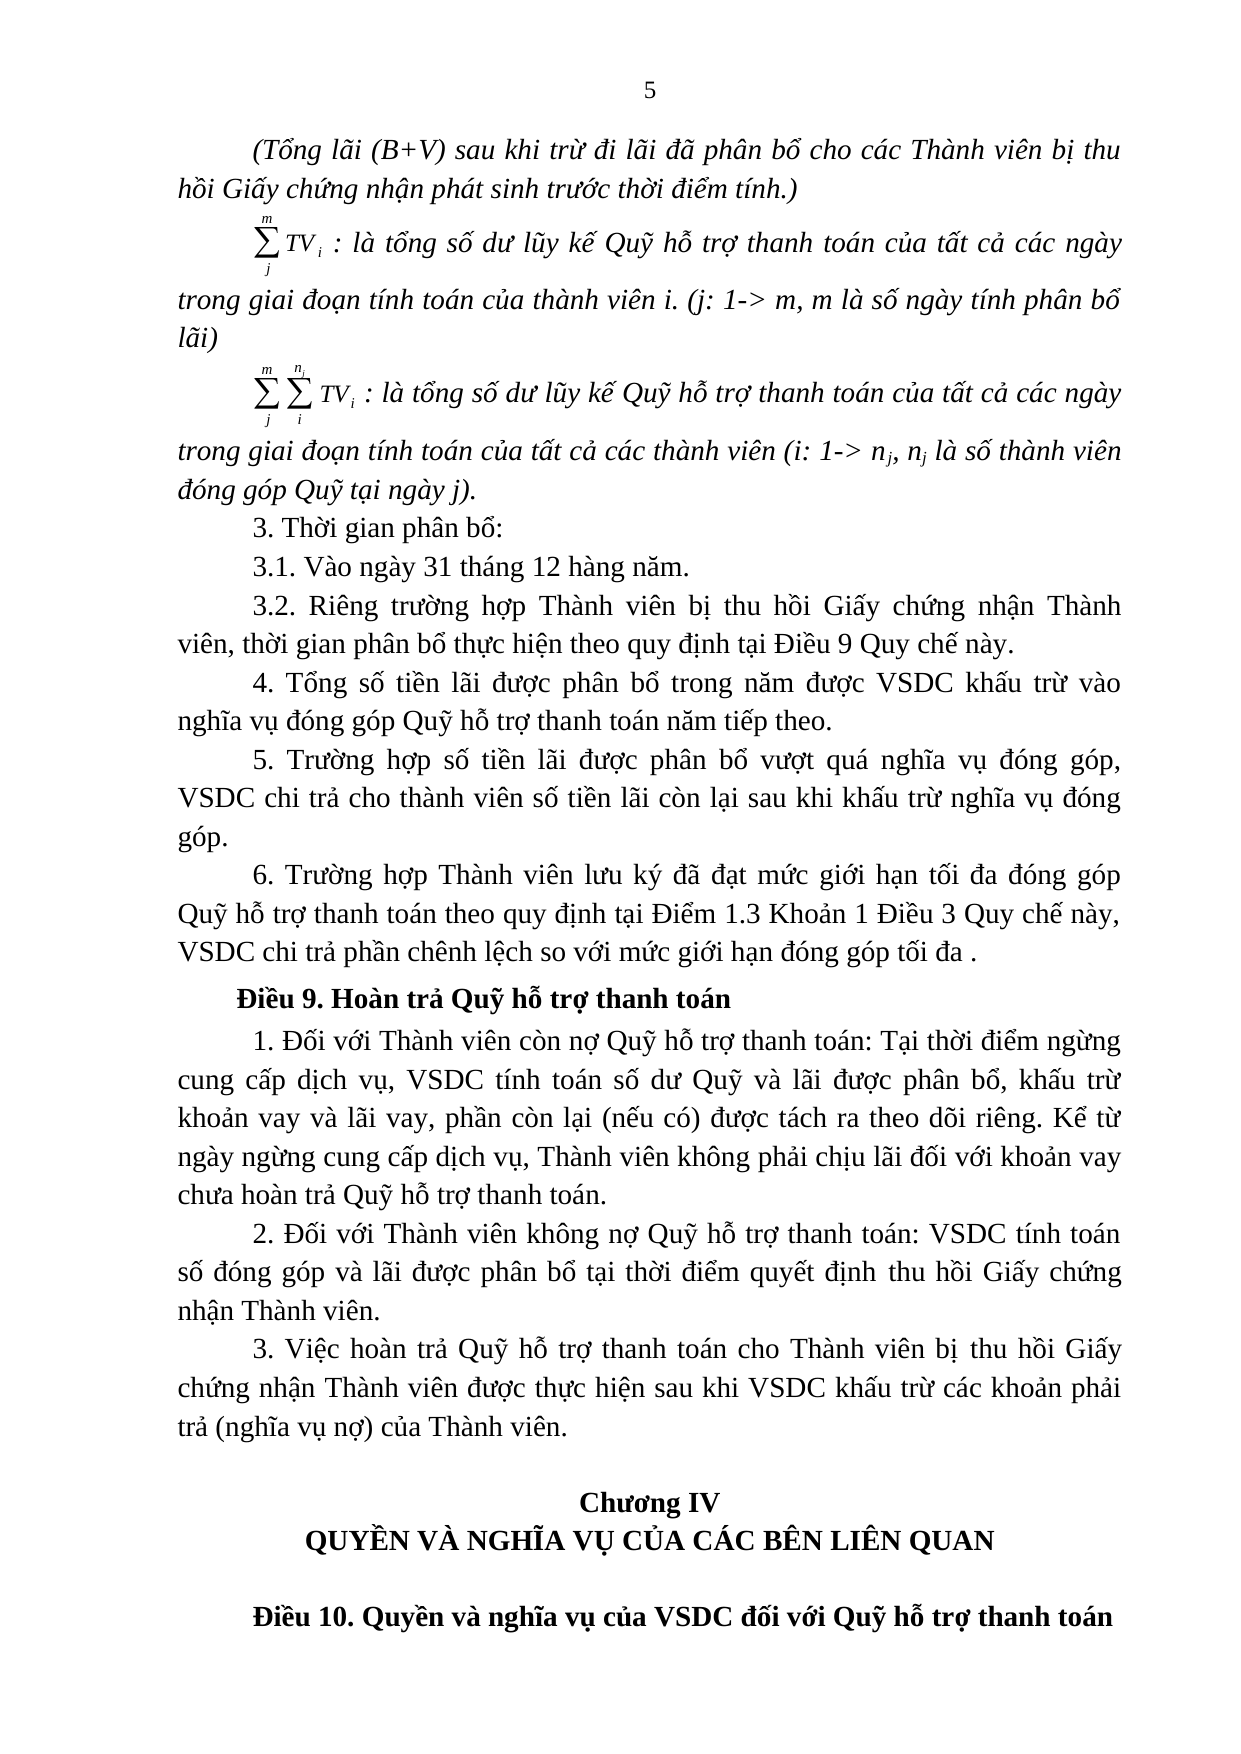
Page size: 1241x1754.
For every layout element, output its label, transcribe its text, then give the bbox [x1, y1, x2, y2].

text (Tổng lãi (B+V) sau khi trừ đi lãi đã phân bổ cho các Thành viên bị thu hồi Giấy chứng nhận phát sinh trước thời điểm tính.) [177, 132, 1122, 204]
text 3.2. Riêng trường hợp Thành viên bị thu hồi Giấy chứng nhận Thành viên, thời gian phân bổ thực hiện theo quy định tại Điều 9 Quy chế này. [177, 588, 1122, 660]
text 3.1. Vào ngày 31 tháng 12 hàng năm. [177, 549, 1122, 583]
text Điều 10. Quyền và nghĩa vụ của VSDC đối với Quỹ hỗ trợ thanh toán [177, 1599, 1122, 1633]
text 3. Việc hoàn trả Quỹ hỗ trợ thanh toán cho Thành viên bị thu hồi Giấy chứng nhận Thành viên được thực hiện sau khi VSDC khấu trừ các khoản phải trả (nghĩa vụ nợ) của Thành viên. [177, 1332, 1122, 1442]
text 1. Đối với Thành viên còn nợ Quỹ hỗ trợ thanh toán: Tại thời điểm ngừng cung cấp dịch vụ, VSDC tính toán số dư Quỹ và lãi được phân bổ, khấu trừ khoản vay và lãi vay, phần còn lại (nếu có) được tách ra theo dõi riêng. Kể từ ngày ngừng cung cấp dịch vụ, Thành viên không phải chịu lãi đối với khoản vay chưa hoàn trả Quỹ hỗ trợ thanh toán. [177, 1023, 1122, 1211]
text : là tổng số dư lũy kế Quỹ hỗ trợ thanh toán của tất cả các ngày trong giai đoạn tính toán của tất cả các thành viên (i: 1-> nj, nj là số thành viên đóng góp Quỹ tại ngày j). [177, 359, 1122, 506]
text 2. Đối với Thành viên không nợ Quỹ hỗ trợ thanh toán: VSDC tính toán số đóng góp và lãi được phân bổ tại thời điểm quyết định thu hồi Giấy chứng nhận Thành viên. [177, 1216, 1122, 1327]
text 3. Thời gian phân bổ: [177, 511, 1122, 544]
text 6. Trường hợp Thành viên lưu ký đã đạt mức giới hạn tối đa đóng góp Quỹ hỗ trợ thanh toán theo quy định tại Điểm 1.3 Khoản 1 Điều 3 Quy chế này, VSDC chi trả phần chênh lệch so với mức giới hạn đóng góp tối đa . [177, 857, 1122, 968]
text Điều 9. Hoàn trả Quỹ hỗ trợ thanh toán [177, 981, 1122, 1015]
text QUYỀN VÀ NGHĨA VỤ CỦA CÁC BÊN LIÊN QUAN [177, 1523, 1122, 1557]
text : là tổng số dư lũy kế Quỹ hỗ trợ thanh toán của tất cả các ngày trong giai đoạn tính toán của thành viên i. (j: 1-> m, m là số ngày tính phân bổ lãi) [177, 209, 1122, 354]
text 5. Trường hợp số tiền lãi được phân bổ vượt quá nghĩa vụ đóng góp, VSDC chi trả cho thành viên số tiền lãi còn lại sau khi khấu trừ nghĩa vụ đóng góp. [177, 742, 1122, 852]
text 4. Tổng số tiền lãi được phân bổ trong năm được VSDC khấu trừ vào nghĩa vụ đóng góp Quỹ hỗ trợ thanh toán năm tiếp theo. [177, 665, 1122, 737]
text Chương IV [177, 1485, 1122, 1518]
